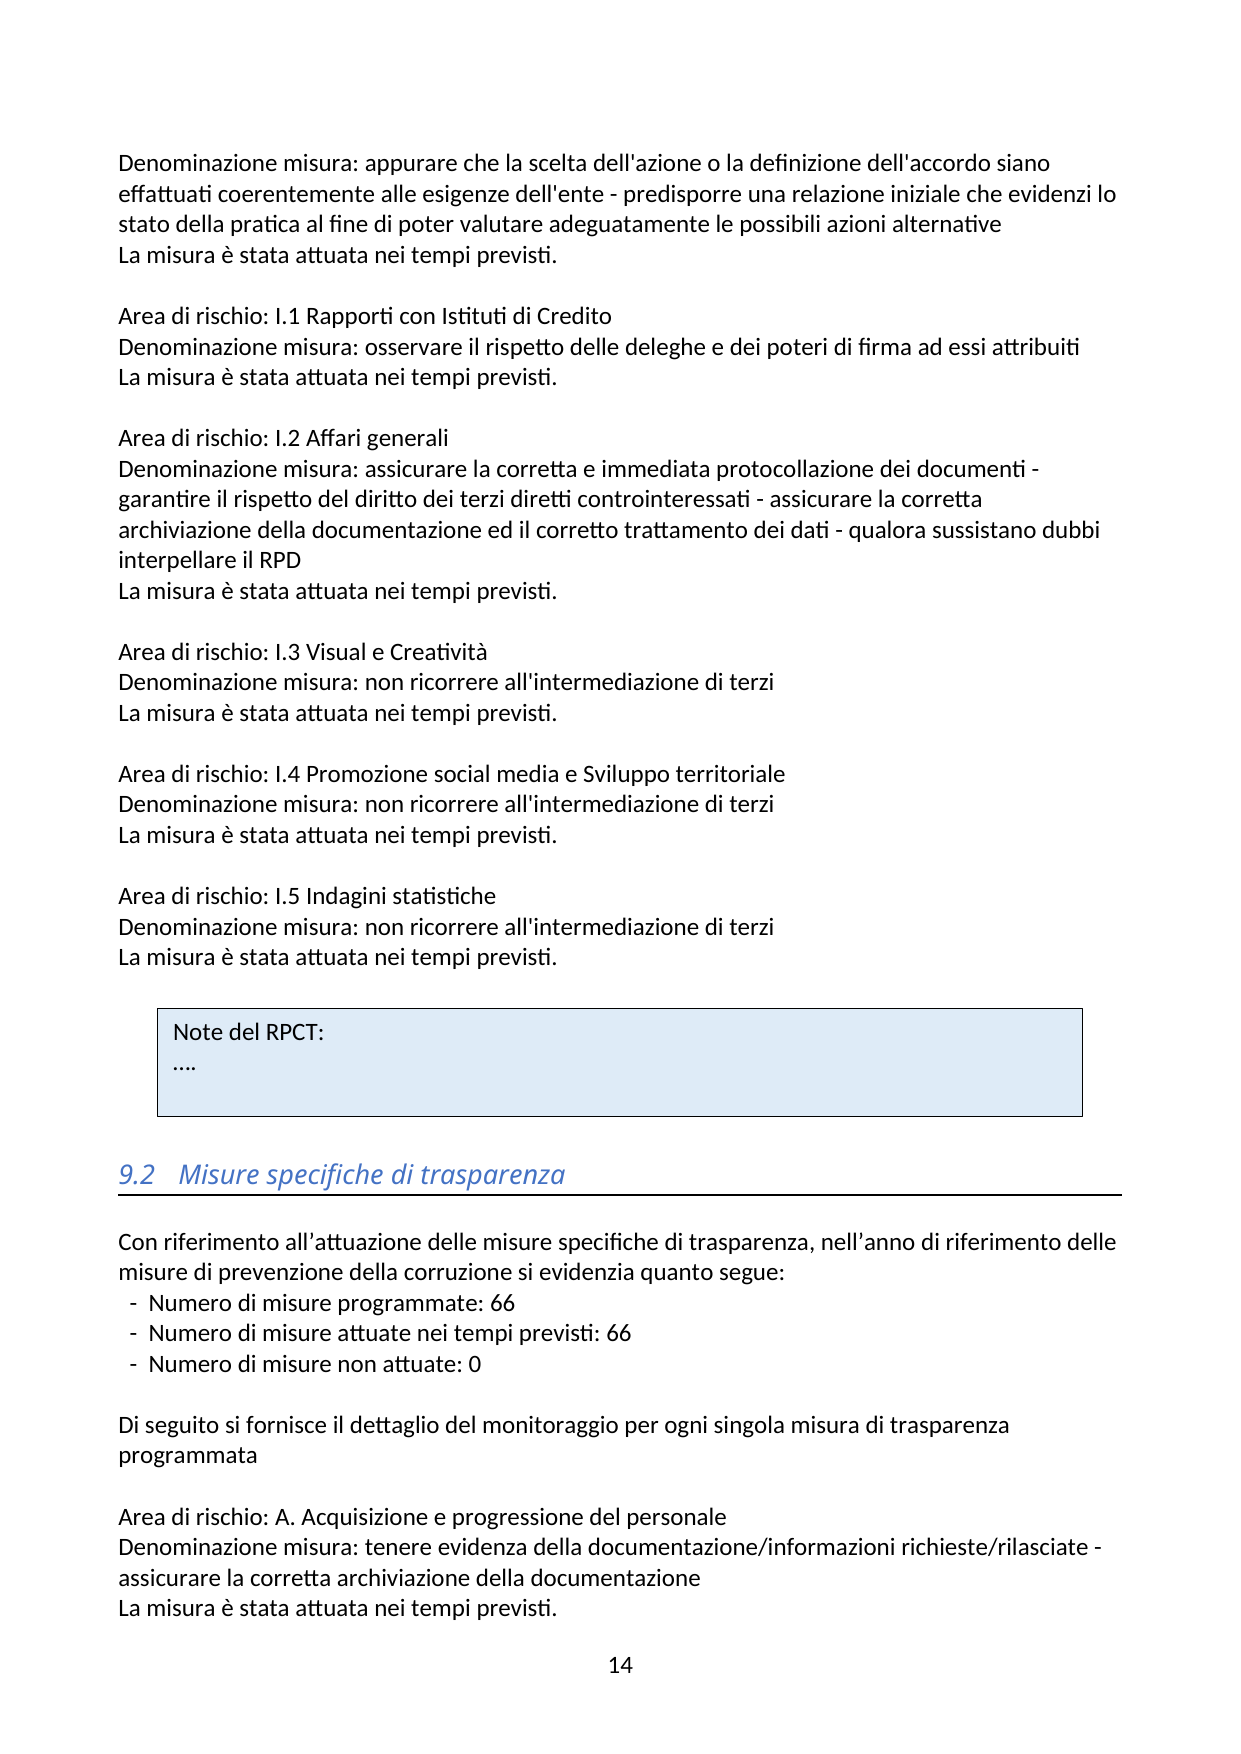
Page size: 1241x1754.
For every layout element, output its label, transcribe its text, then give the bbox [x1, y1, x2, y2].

subtitle Misure specifiche di trasparenza [118, 1156, 1122, 1194]
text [118, 1226, 1122, 1623]
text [118, 148, 1122, 972]
